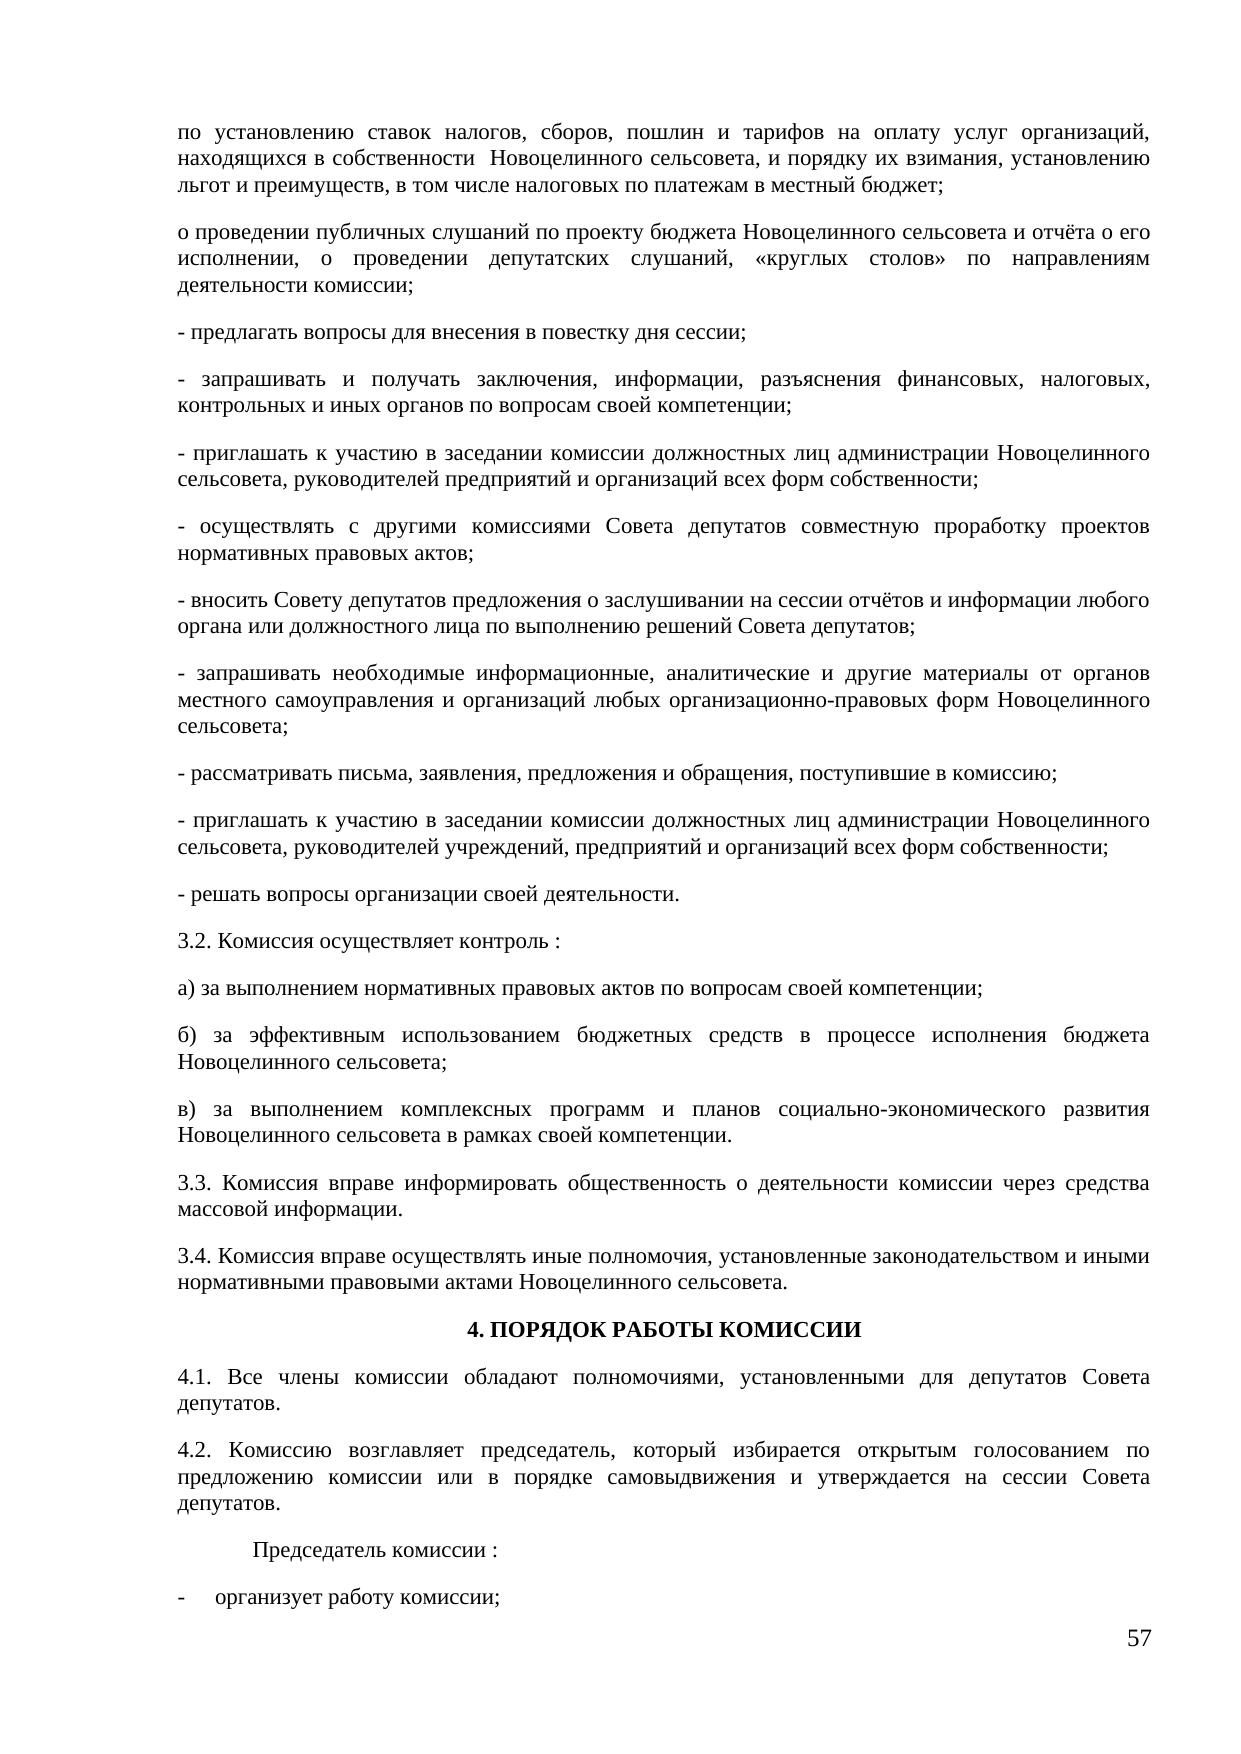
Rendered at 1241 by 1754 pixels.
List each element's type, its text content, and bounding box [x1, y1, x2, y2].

text - вносить Совету депутатов предложения о заслушивании на сессии отчётов и информации любого органа или должностного лица по выполнению решений Совета депутатов; [177, 586, 1152, 638]
text б) за эффективным использованием бюджетных средств в процессе исполнения бюджета Новоцелинного сельсовета; [177, 1021, 1152, 1074]
text - приглашать к участию в заседании комиссии должностных лиц администрации Новоцелинного сельсовета, руководителей предприятий и организаций всех форм собственности; [177, 439, 1152, 491]
text - решать вопросы организации своей деятельности. [177, 880, 1152, 906]
text - предлагать вопросы для внесения в повестку дня сессии; [177, 318, 1152, 344]
text в) за выполнением комплексных программ и планов социально-экономического развития Новоцелинного сельсовета в рамках своей компетенции. [177, 1095, 1152, 1148]
text 3.4. Комиссия вправе осуществлять иные полномочия, установленные законодательством и иными нормативными правовыми актами Новоцелинного сельсовета. [177, 1242, 1152, 1295]
text - запрашивать необходимые информационные, аналитические и другие материалы от органов местного самоуправления и организаций любых организационно-правовых форм Новоцелинного сельсовета; [177, 659, 1152, 738]
list организует работу комиссии; [177, 1583, 1152, 1610]
text а) за выполнением нормативных правовых актов по вопросам своей компетенции; [177, 974, 1152, 1001]
text - рассматривать письма, заявления, предложения и обращения, поступившие в комиссию; [177, 759, 1152, 786]
text 4.1. Все члены комиссии обладают полномочиями, установленными для депутатов Совета депутатов. [177, 1363, 1152, 1416]
text - запрашивать и получать заключения, информации, разъяснения финансовых, налоговых, контрольных и иных органов по вопросам своей компетенции; [177, 365, 1152, 418]
text - осуществлять с другими комиссиями Совета депутатов совместную проработку проектов нормативных правовых актов; [177, 512, 1152, 565]
text по установлению ставок налогов, сборов, пошлин и тарифов на оплату услуг организаций, находящихся в собственности Новоцелинного сельсовета, и порядку их взимания, установлению льгот и преимуществ, в том числе налоговых по платежам в местный бюджет; [177, 118, 1152, 197]
text 4. ПОРЯДОК РАБОТЫ КОМИССИИ [177, 1316, 1152, 1342]
text - приглашать к участию в заседании комиссии должностных лиц администрации Новоцелинного сельсовета, руководителей учреждений, предприятий и организаций всех форм собственности; [177, 806, 1152, 859]
text 3.3. Комиссия вправе информировать общественность о деятельности комиссии через средства массовой информации. [177, 1168, 1152, 1221]
text 4.2. Комиссию возглавляет председатель, который избирается открытым голосованием по предложению комиссии или в порядке самовыдвижения и утверждается на сессии Совета депутатов. [177, 1436, 1152, 1515]
text о проведении публичных слушаний по проекту бюджета Новоцелинного сельсовета и отчёта о его исполнении, о проведении депутатских слушаний, «круглых столов» по направлениям деятельности комиссии; [177, 218, 1152, 297]
text Председатель комиссии : [252, 1536, 1152, 1563]
text 3.2. Комиссия осуществляет контроль : [177, 927, 1152, 953]
